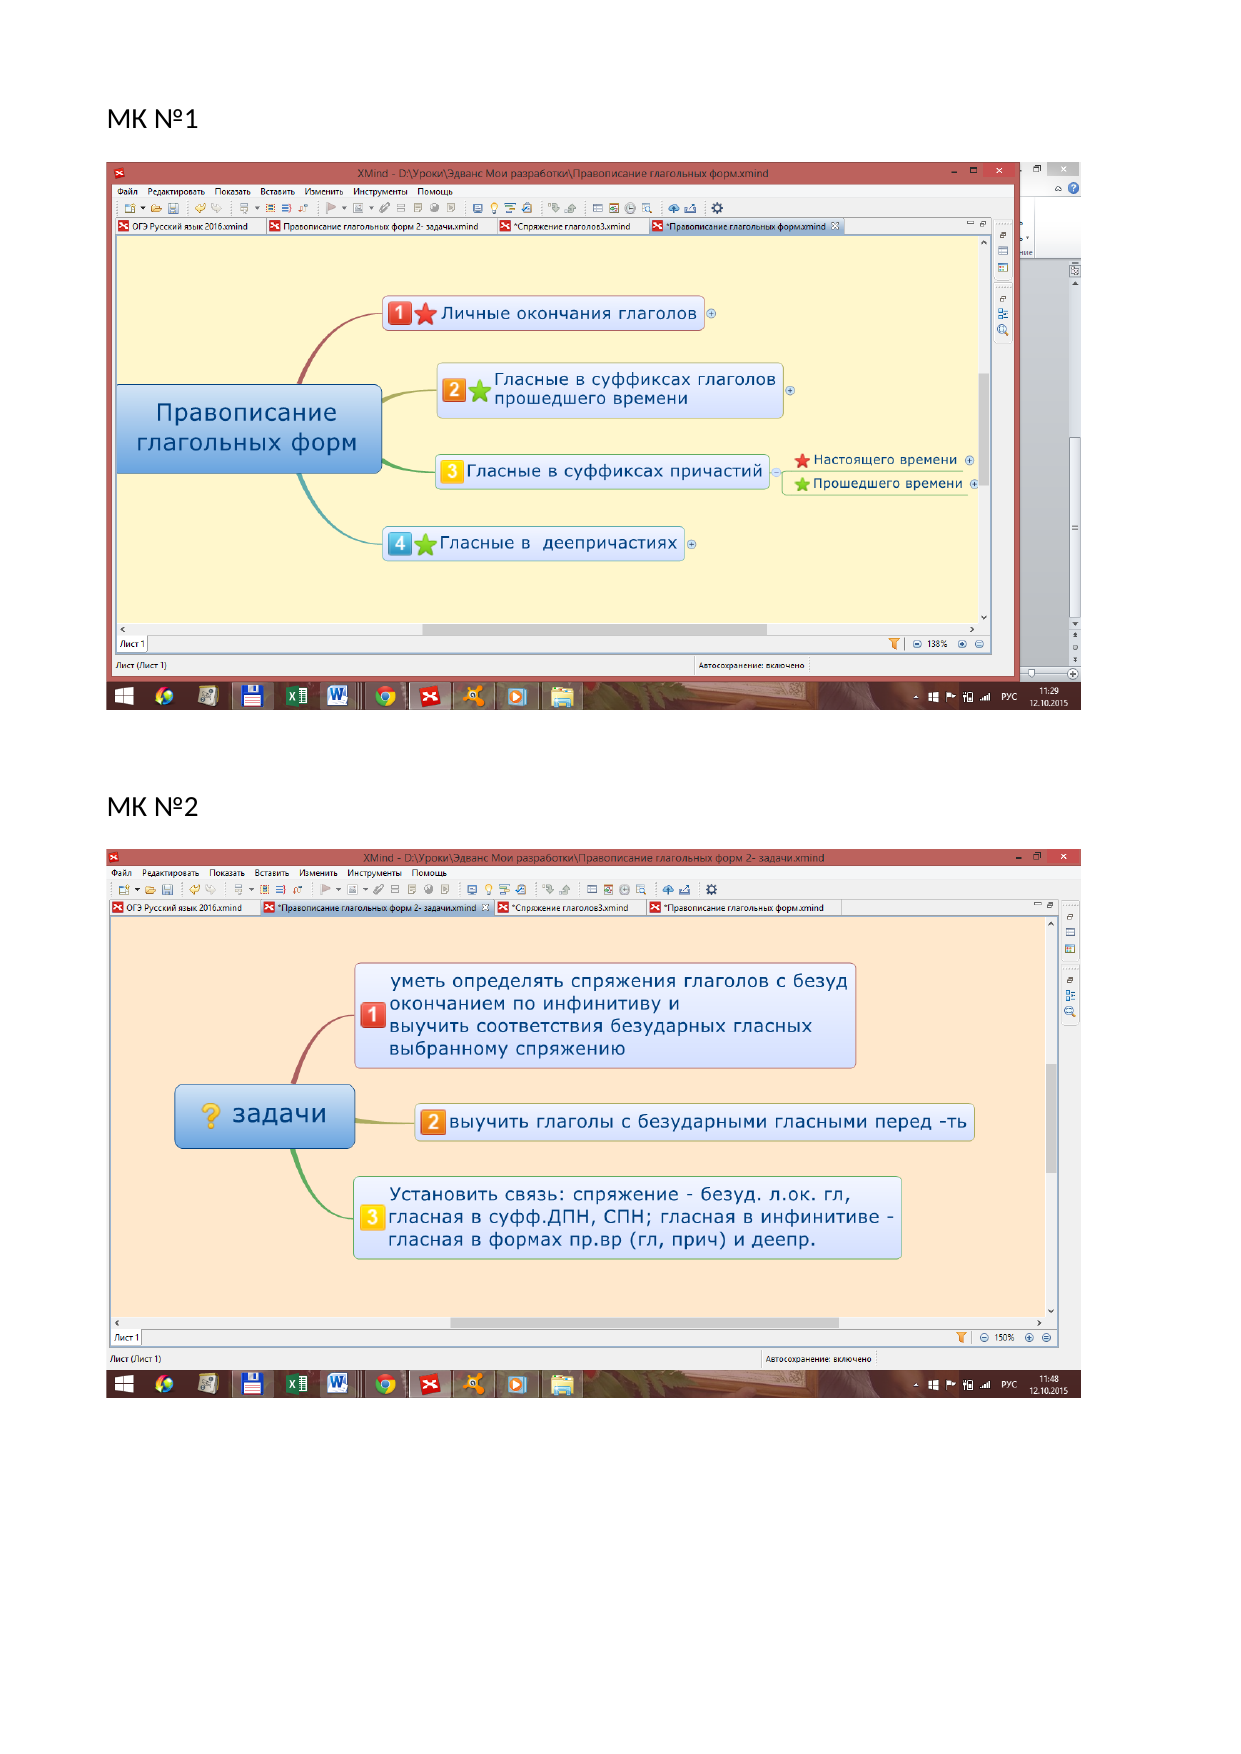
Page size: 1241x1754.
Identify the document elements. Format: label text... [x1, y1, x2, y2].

text МК №2 [106, 788, 1169, 824]
picture [106, 162, 1081, 710]
text МК №1 [106, 100, 1169, 136]
picture [106, 849, 1081, 1398]
